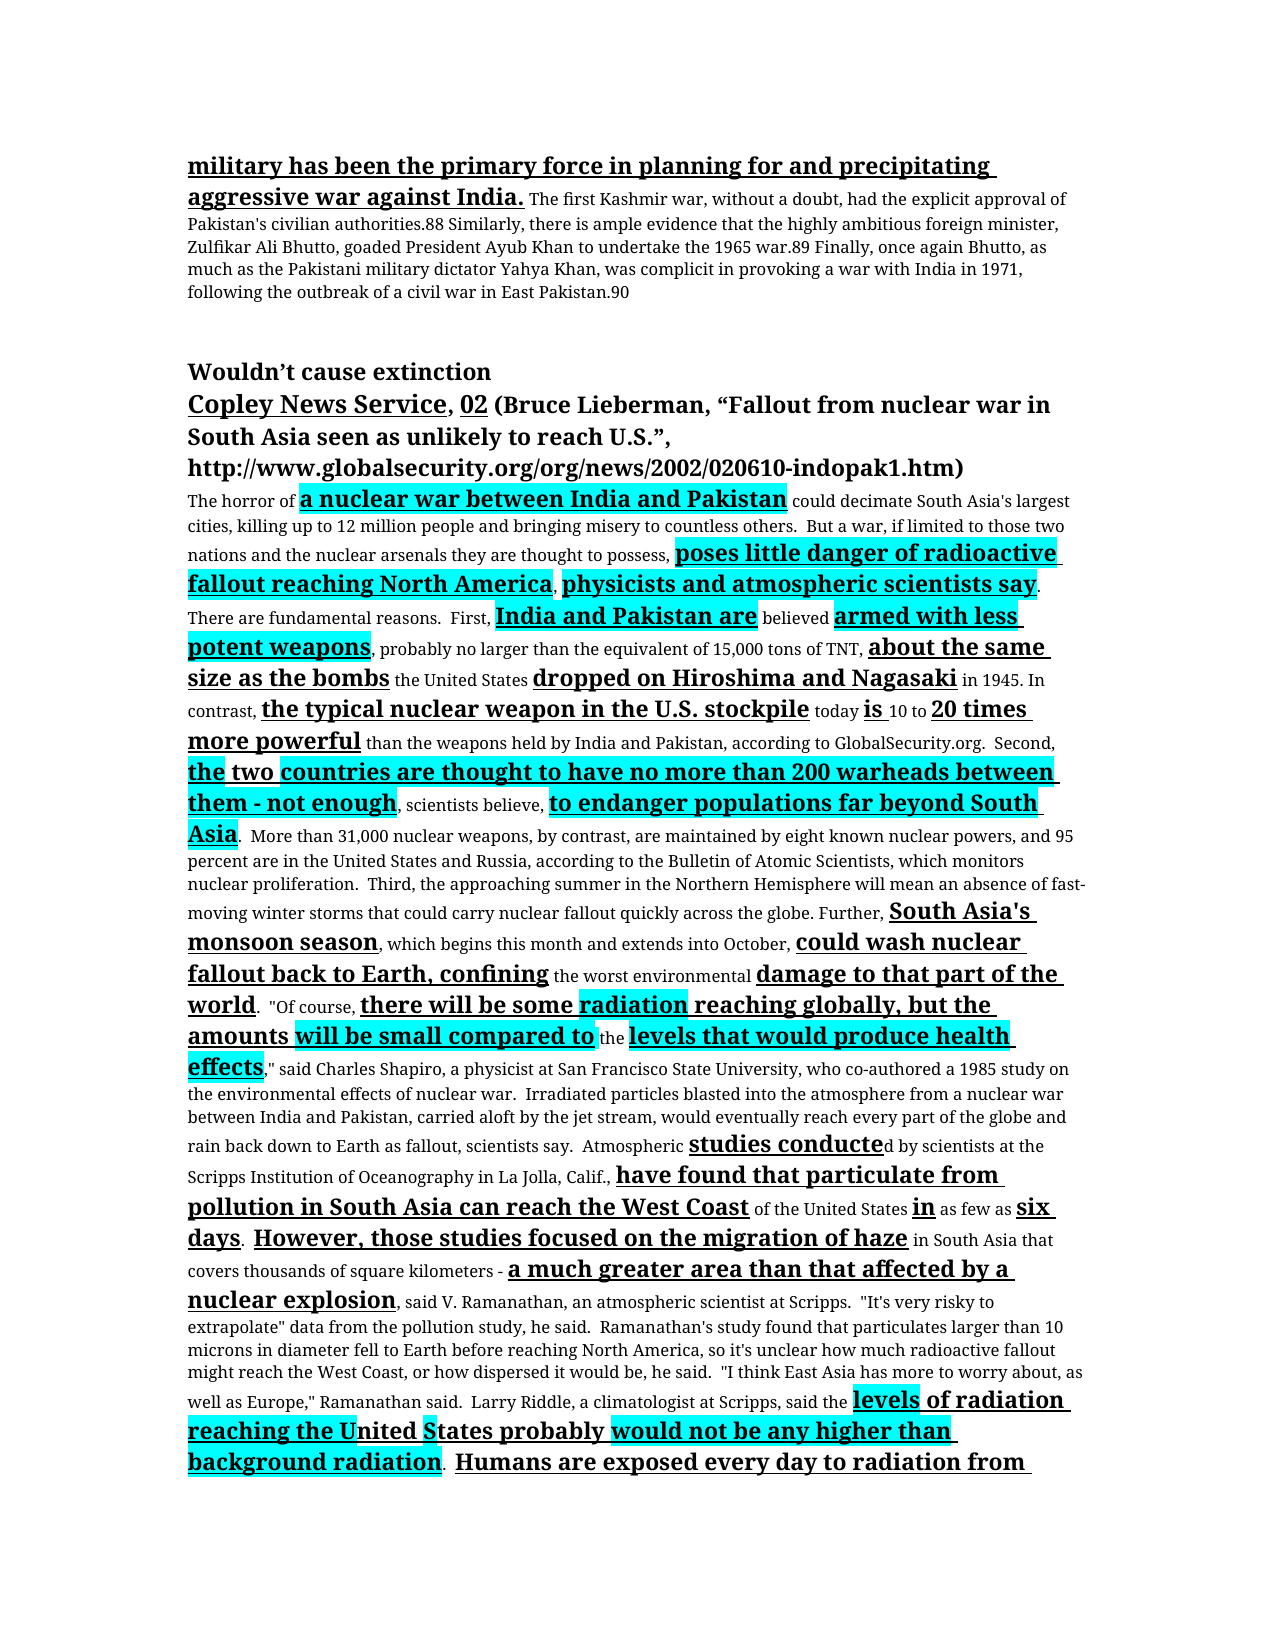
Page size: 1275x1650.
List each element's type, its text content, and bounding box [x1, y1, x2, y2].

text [187, 150, 1087, 303]
text Copley News Service, 02 (Bruce Lieberman, “Fallout from nuclear war in South Asia seen as unlikely to reach U.S.”, http://www.globalsecurity.org/org/news/2002/020610-indopak1.htm) [187, 387, 1087, 483]
subtitle Wouldn’t cause extinction [187, 355, 1087, 387]
